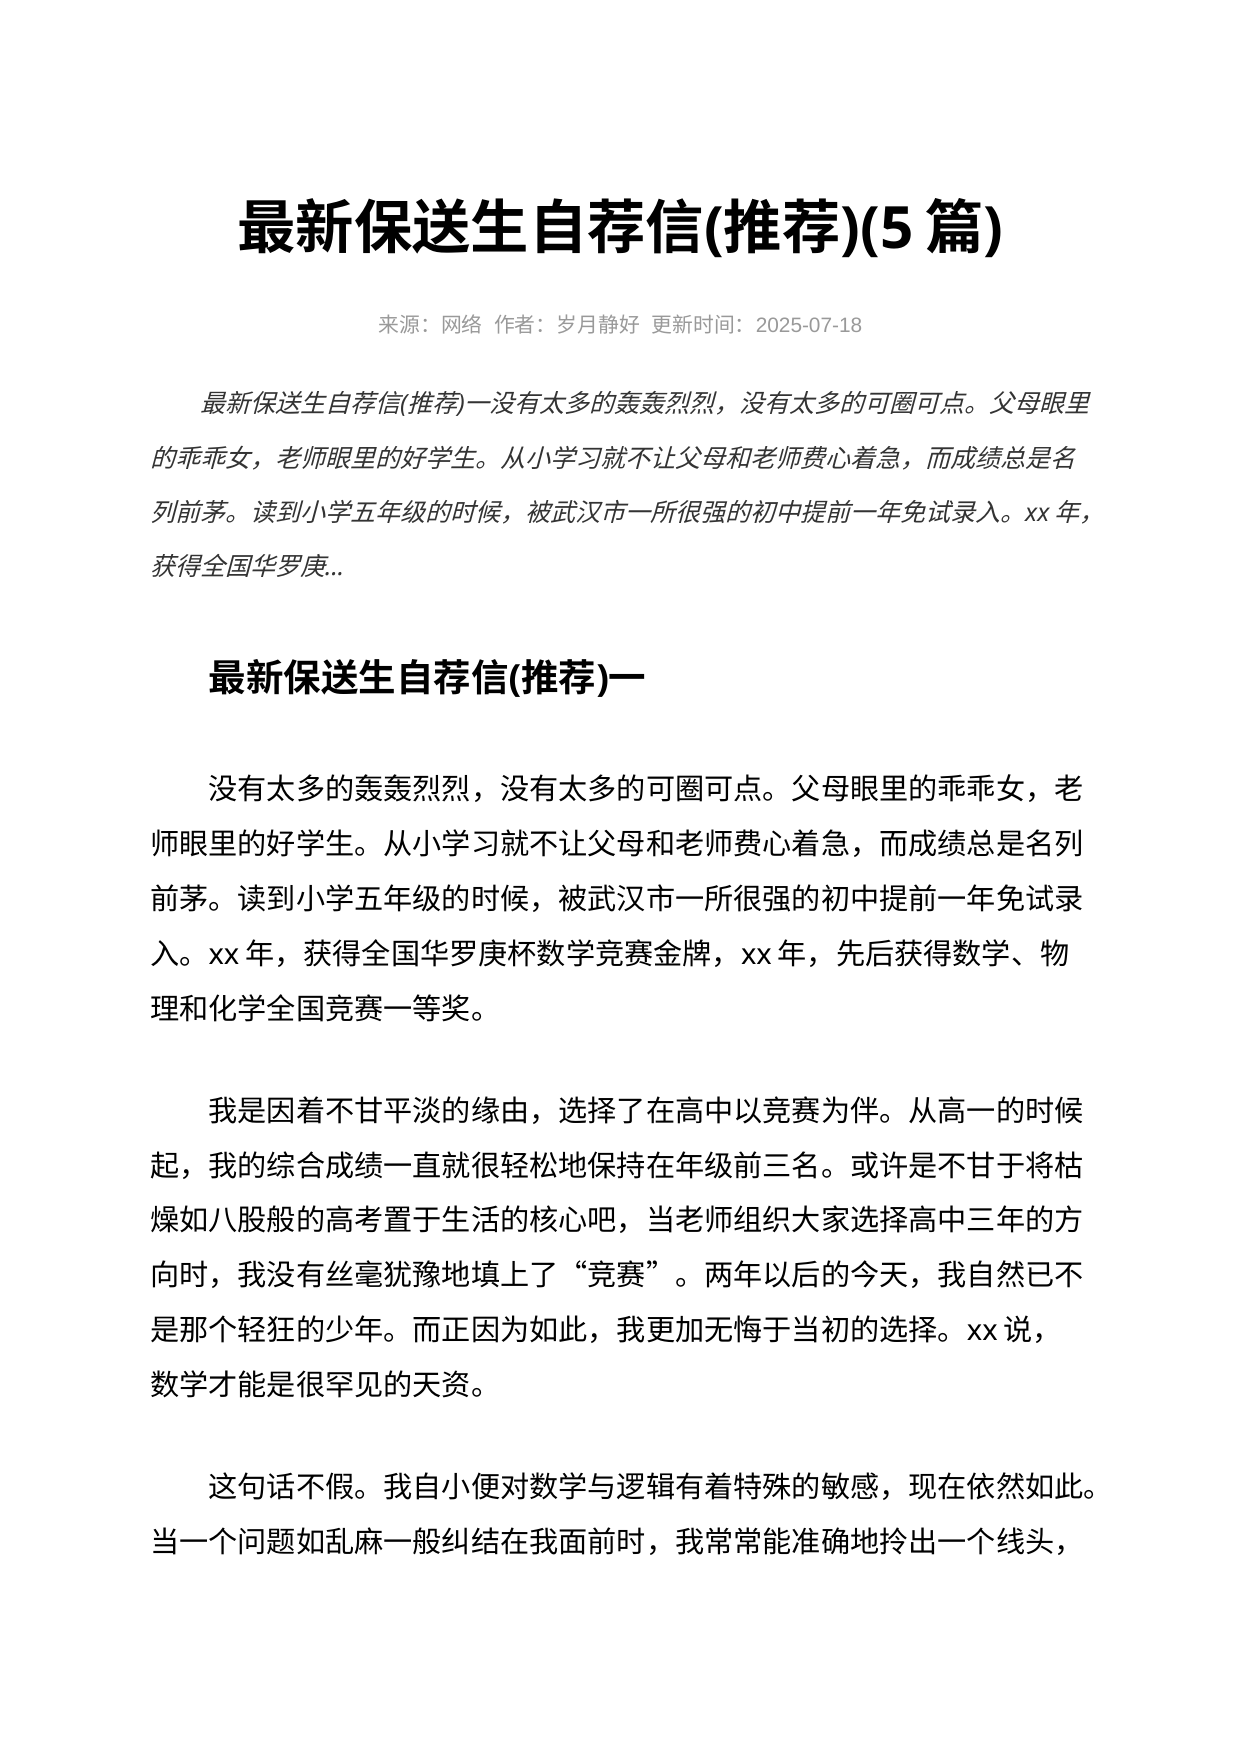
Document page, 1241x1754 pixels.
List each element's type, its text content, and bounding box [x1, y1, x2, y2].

text 最新保送生自荐信(推荐)一没有太多的轰轰烈烈，没有太多的可圈可点。父母眼里的乖乖女，老师眼里的好学生。从小学习就不让父母和老师费心着急，而成绩总是名列前茅。读到小学五年级的时候，被武汉市一所很强的初中提前一年免试录入。xx年，获得全国华罗庚... [150, 384, 1090, 583]
text 最新保送生自荐信(推荐)一 [150, 648, 1090, 703]
text 来源：网络 作者：岁月静好 更新时间：2025-07-18 [150, 313, 1090, 337]
text 没有太多的轰轰烈烈，没有太多的可圈可点。父母眼里的乖乖女，老师眼里的好学生。从小学习就不让父母和老师费心着急，而成绩总是名列前茅。读到小学五年级的时候，被武汉市一所很强的初中提前一年免试录入。xx年，获得全国华罗庚杯数学竞赛金牌，xx年，先后获得数学、物理和化学全国竞赛一等奖。 [150, 766, 1090, 1028]
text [150, 1463, 1090, 1561]
subtitle 最新保送生自荐信(推荐)(5篇) [150, 181, 1090, 266]
text 我是因着不甘平淡的缘由，选择了在高中以竞赛为伴。从高一的时候起，我的综合成绩一直就很轻松地保持在年级前三名。或许是不甘于将枯燥如八股般的高考置于生活的核心吧，当老师组织大家选择高中三年的方向时，我没有丝毫犹豫地填上了“竞赛”。两年以后的今天，我自然已不是那个轻狂的少年。而正因为如此，我更加无悔于当初的选择。xx说，数学才能是很罕见的天资。 [150, 1087, 1090, 1404]
